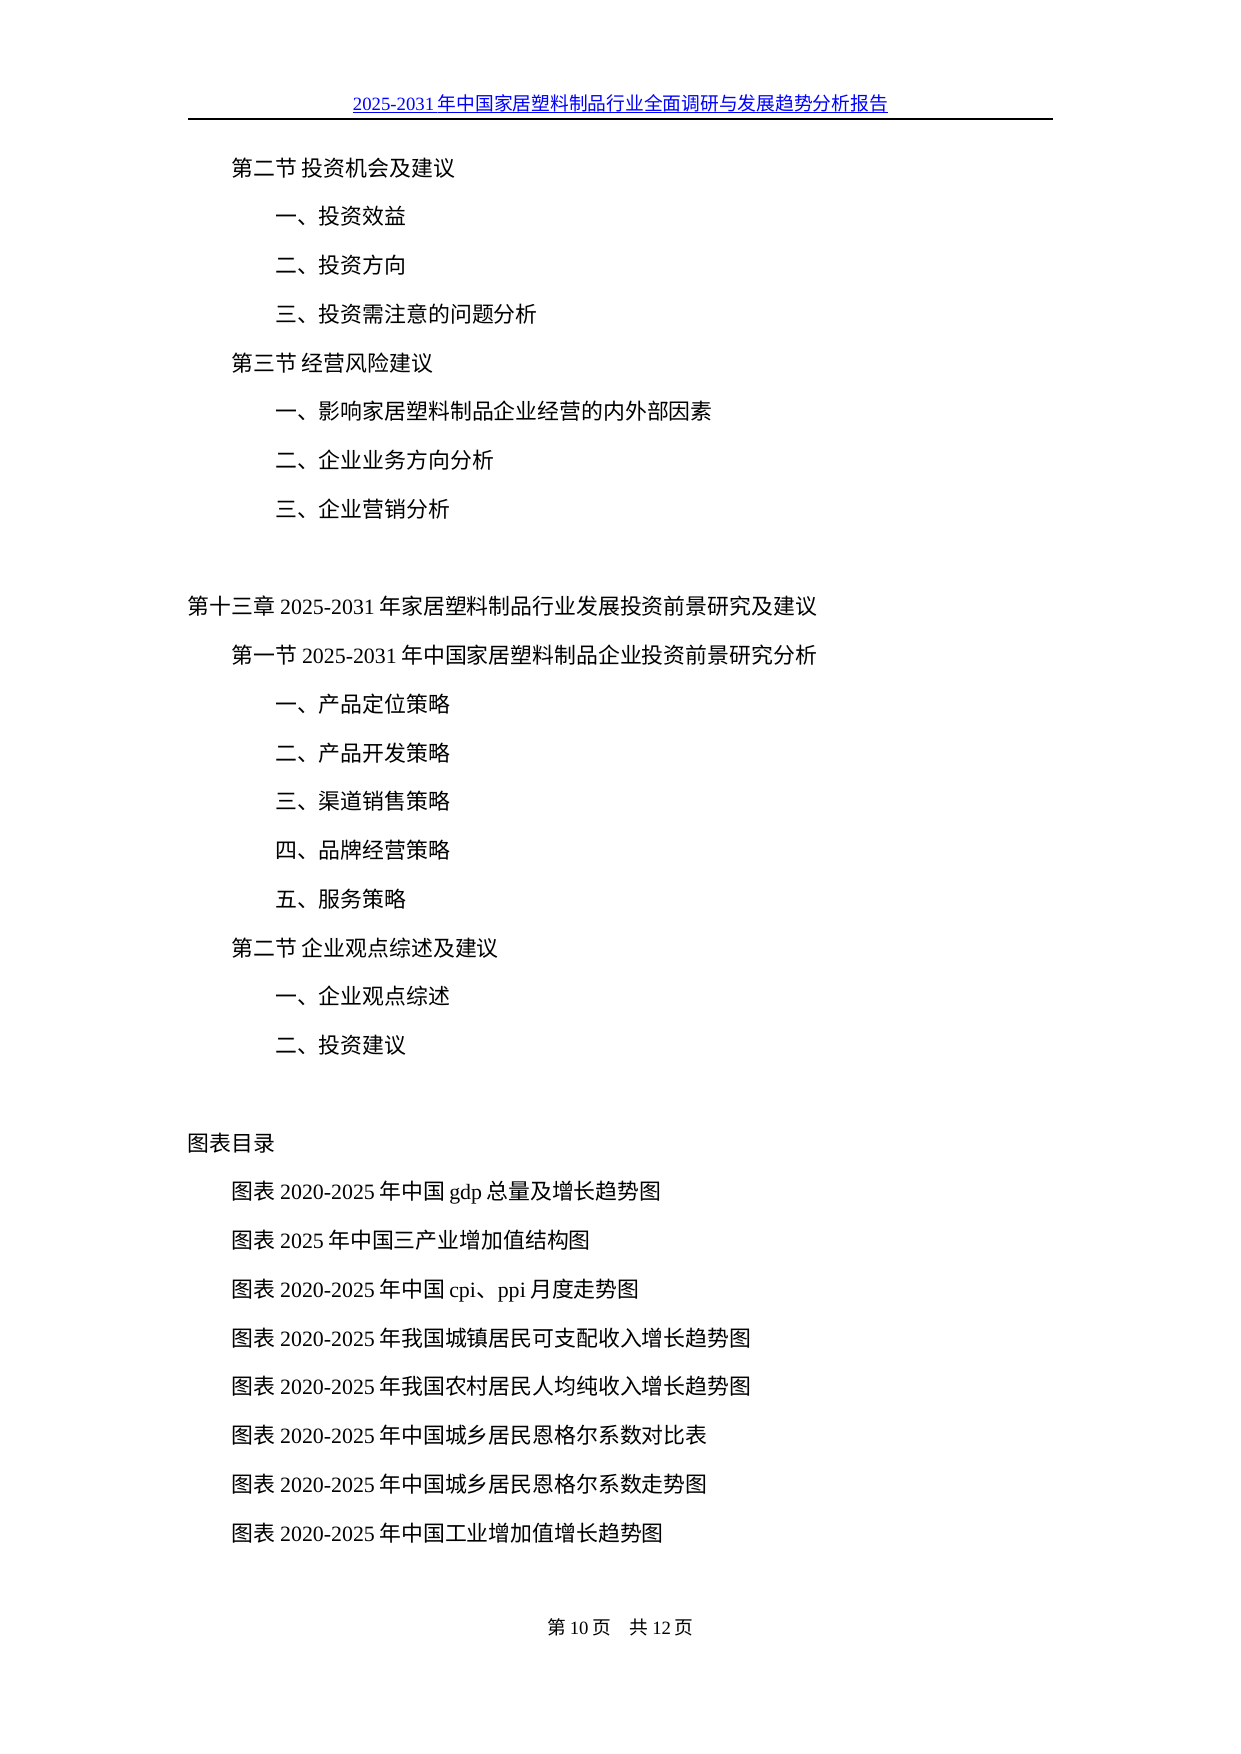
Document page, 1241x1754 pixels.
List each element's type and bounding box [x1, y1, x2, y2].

text [187, 150, 1053, 1548]
